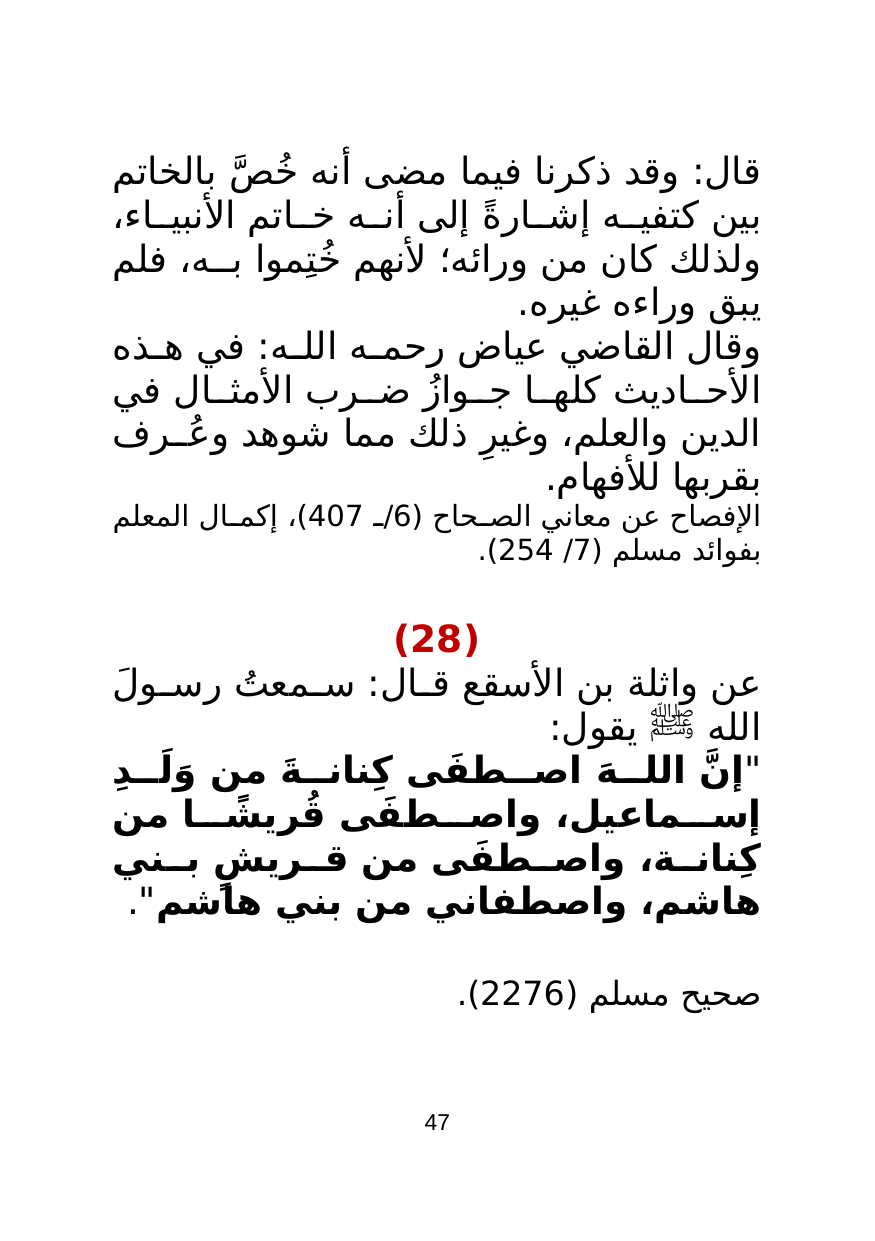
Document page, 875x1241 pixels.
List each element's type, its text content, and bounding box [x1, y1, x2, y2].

text عن واثلة بن الأسقع قال: سمعتُ رسولَ الله ﷺ يقول: [112, 662, 762, 749]
text (28) [112, 618, 762, 662]
text "إنَّ اللهَ اصطفَى كِنانةَ من وَلَدِ إسماعيل، واصطفَى قُريشًا من كِنانة، واصطفَى من قريشٍ بني هاشم، واصطفاني من بني هاشم". [112, 749, 762, 924]
text صحيح مسلم (2276). [112, 975, 762, 1013]
text قال: وقد ذكرنا فيما مضى أنه خُصَّ بالخاتم بين كتفيه إشارةً إلى أنه خاتم الأنبياء، ولذلك كان من ورائه؛ لأنهم خُتِموا به، فلم يبق وراءه غيره. [112, 150, 762, 324]
text وقال القاضي عياض رحمه الله: في هذه الأحاديث كلها جوازُ ضرب الأمثال في الدين والعلم، وغيرِ ذلك مما شوهد وعُرف بقربها للأفهام. [112, 324, 762, 499]
text الإفصاح عن معاني الصحاح (6/ 407)، إكمال المعلم بفوائد مسلم (7/ 254). [112, 499, 762, 567]
